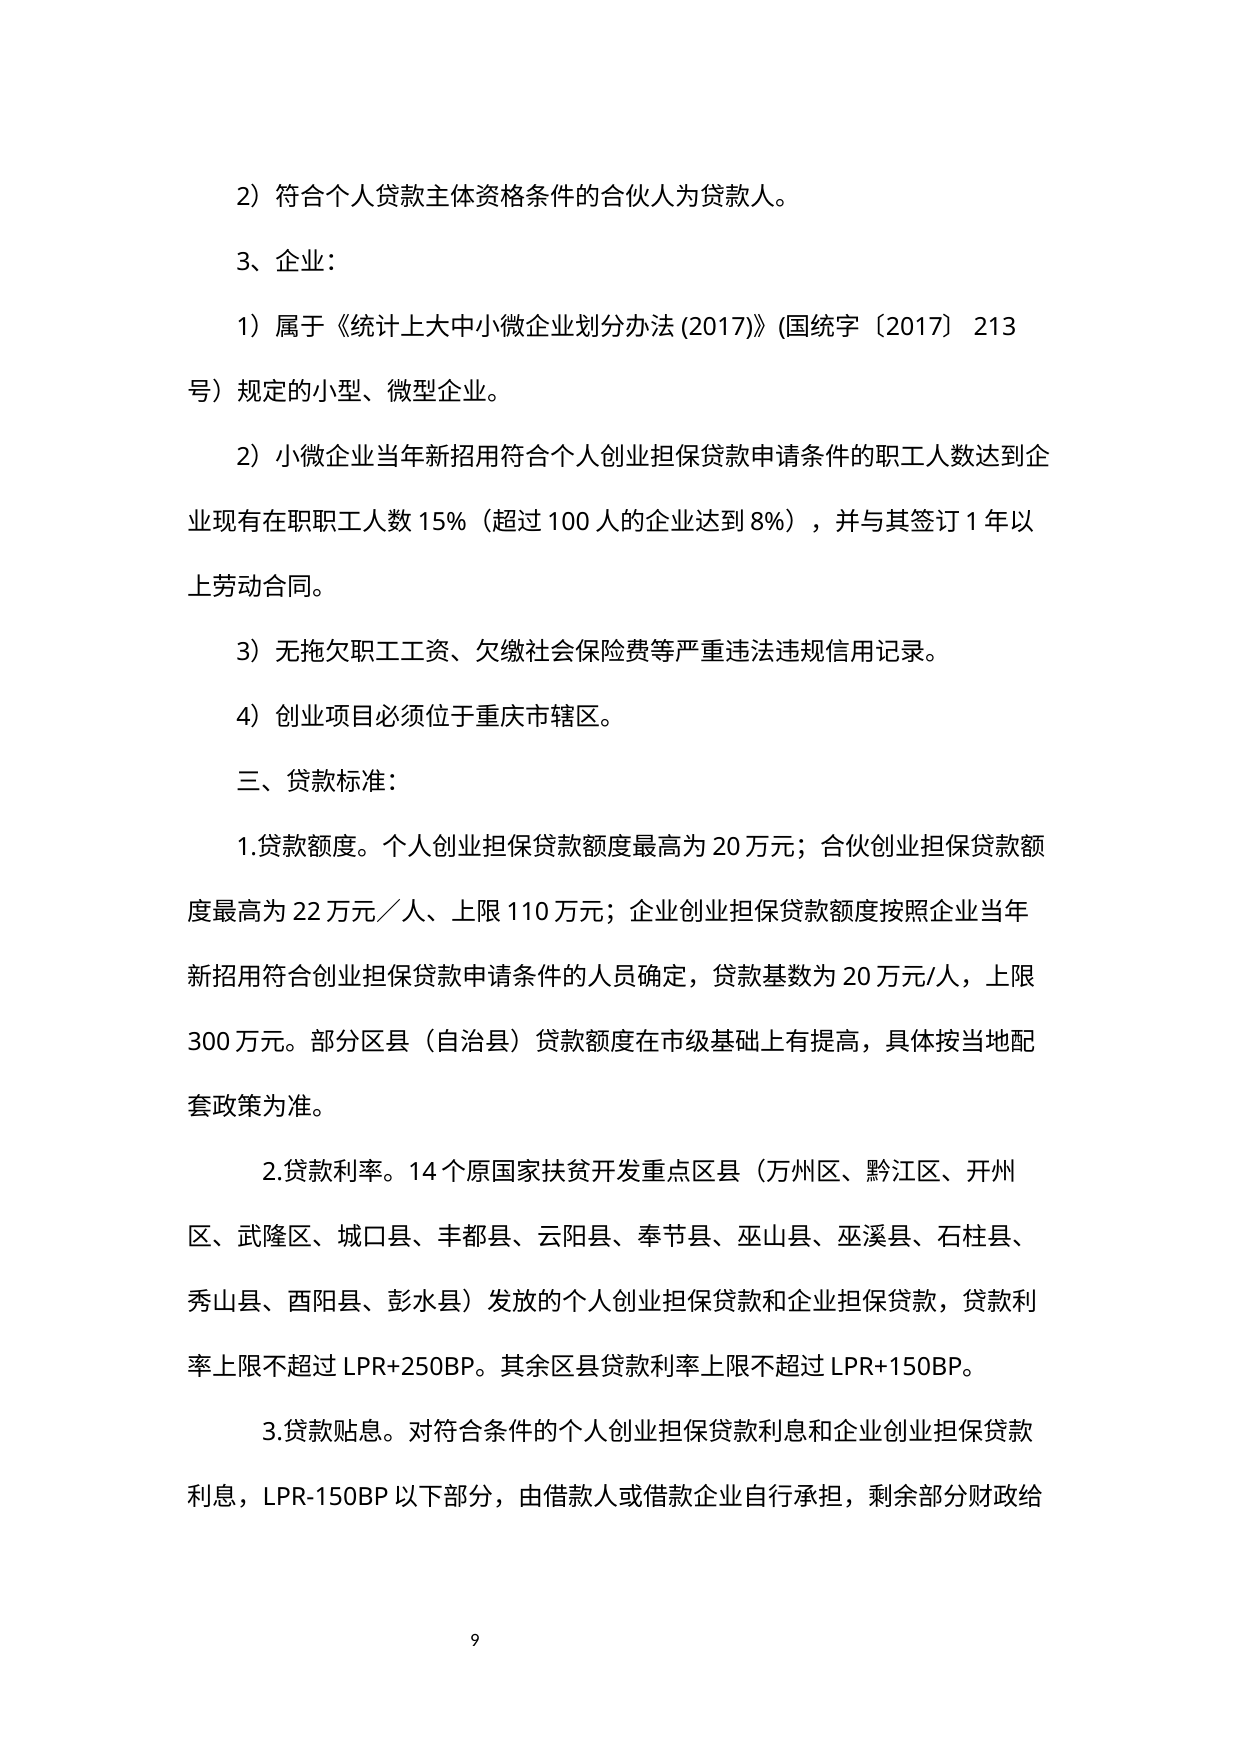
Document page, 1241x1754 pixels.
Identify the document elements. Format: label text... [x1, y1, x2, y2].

text 2.贷款利率。14个原国家扶贫开发重点区县（万州区、黔江区、开州区、武隆区、城口县、丰都县、云阳县、奉节县、巫山县、巫溪县、石柱县、秀山县、酉阳县、彭水县）发放的个人创业担保贷款和企业担保贷款，贷款利率上限不超过LPR+250BP。其余区县贷款利率上限不超过LPR+150BP。 [187, 1137, 1053, 1397]
text 1.贷款额度。个人创业担保贷款额度最高为20万元；合伙创业担保贷款额度最高为22万元∕人、上限110万元；企业创业担保贷款额度按照企业当年新招用符合创业担保贷款申请条件的人员确定，贷款基数为20万元/人，上限300万元。部分区县（自治县）贷款额度在市级基础上有提高，具体按当地配套政策为准。 [187, 812, 1053, 1137]
text 3、企业： [187, 227, 1053, 292]
text 3）无拖欠职工工资、欠缴社会保险费等严重违法违规信用记录。 [187, 617, 1053, 682]
text 4）创业项目必须位于重庆市辖区。 [187, 682, 1053, 747]
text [187, 1397, 1053, 1527]
text 三、贷款标准： [187, 747, 1053, 812]
text 2）符合个人贷款主体资格条件的合伙人为贷款人。 [187, 162, 1053, 227]
text 2）小微企业当年新招用符合个人创业担保贷款申请条件的职工人数达到企业现有在职职工人数15%（超过100人的企业达到8%），并与其签订1年以上劳动合同。 [187, 422, 1053, 617]
text 1）属于《统计上大中小微企业划分办法 (2017)》(国统字〔2017〕 213号）规定的小型、微型企业。 [187, 292, 1053, 422]
